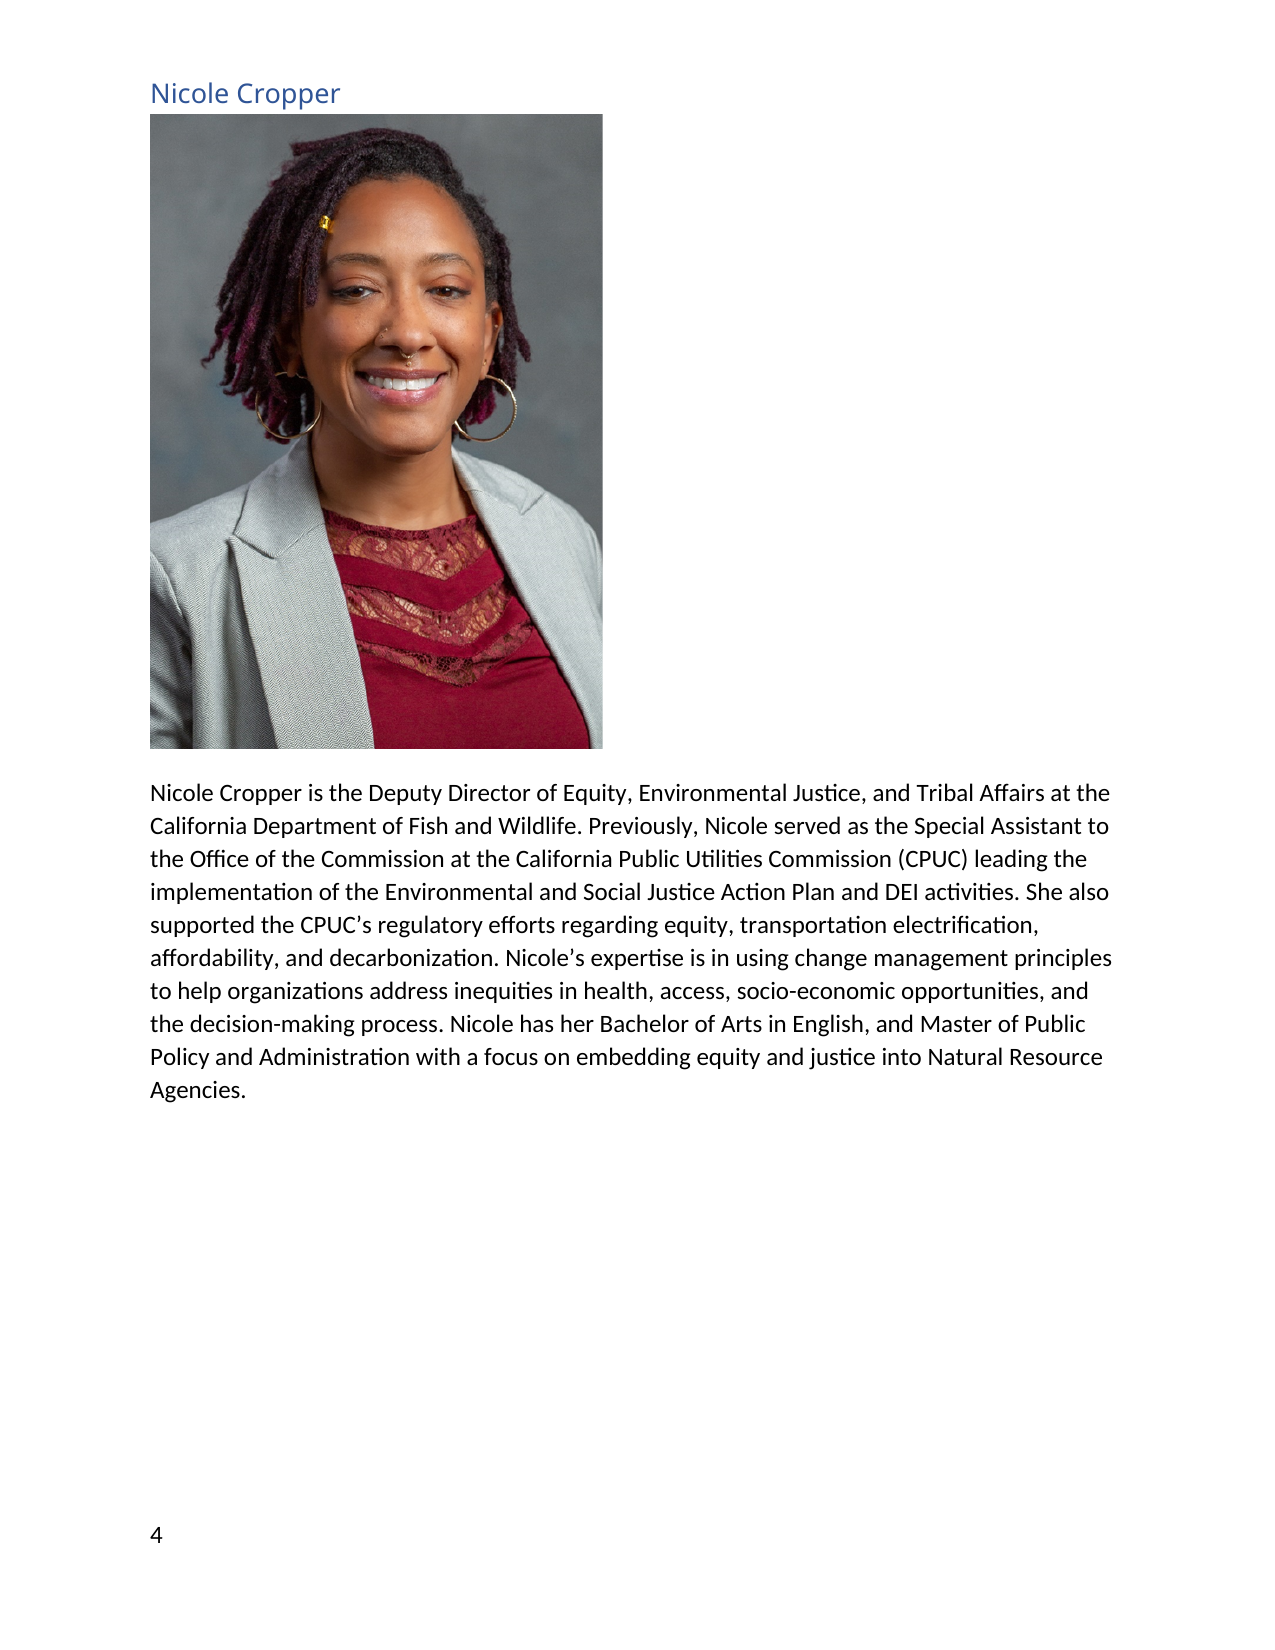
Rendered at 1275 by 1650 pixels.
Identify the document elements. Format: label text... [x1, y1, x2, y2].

subtitle Nicole Cropper [150, 75, 1125, 112]
picture [150, 114, 603, 749]
text Nicole Cropper is the Deputy Director of Equity, Environmental Justice, and Tribal Affairs at the California Department of Fish and Wildlife. Previously, Nicole served as the Special Assistant to the Office of the Commission at the California Public Utilities Commission (CPUC) leading the implementation of the Environmental and Social Justice Action Plan and DEI activities. She also supported the CPUC’s regulatory efforts regarding equity, transportation electrification, affordability, and decarbonization. Nicole’s expertise is in using change management principles to help organizations address inequities in health, access, socio-economic opportunities, and the decision-making process. Nicole has her Bachelor of Arts in English, and Master of Public Policy and Administration with a focus on embedding equity and justice into Natural Resource Agencies. [150, 778, 1125, 1104]
